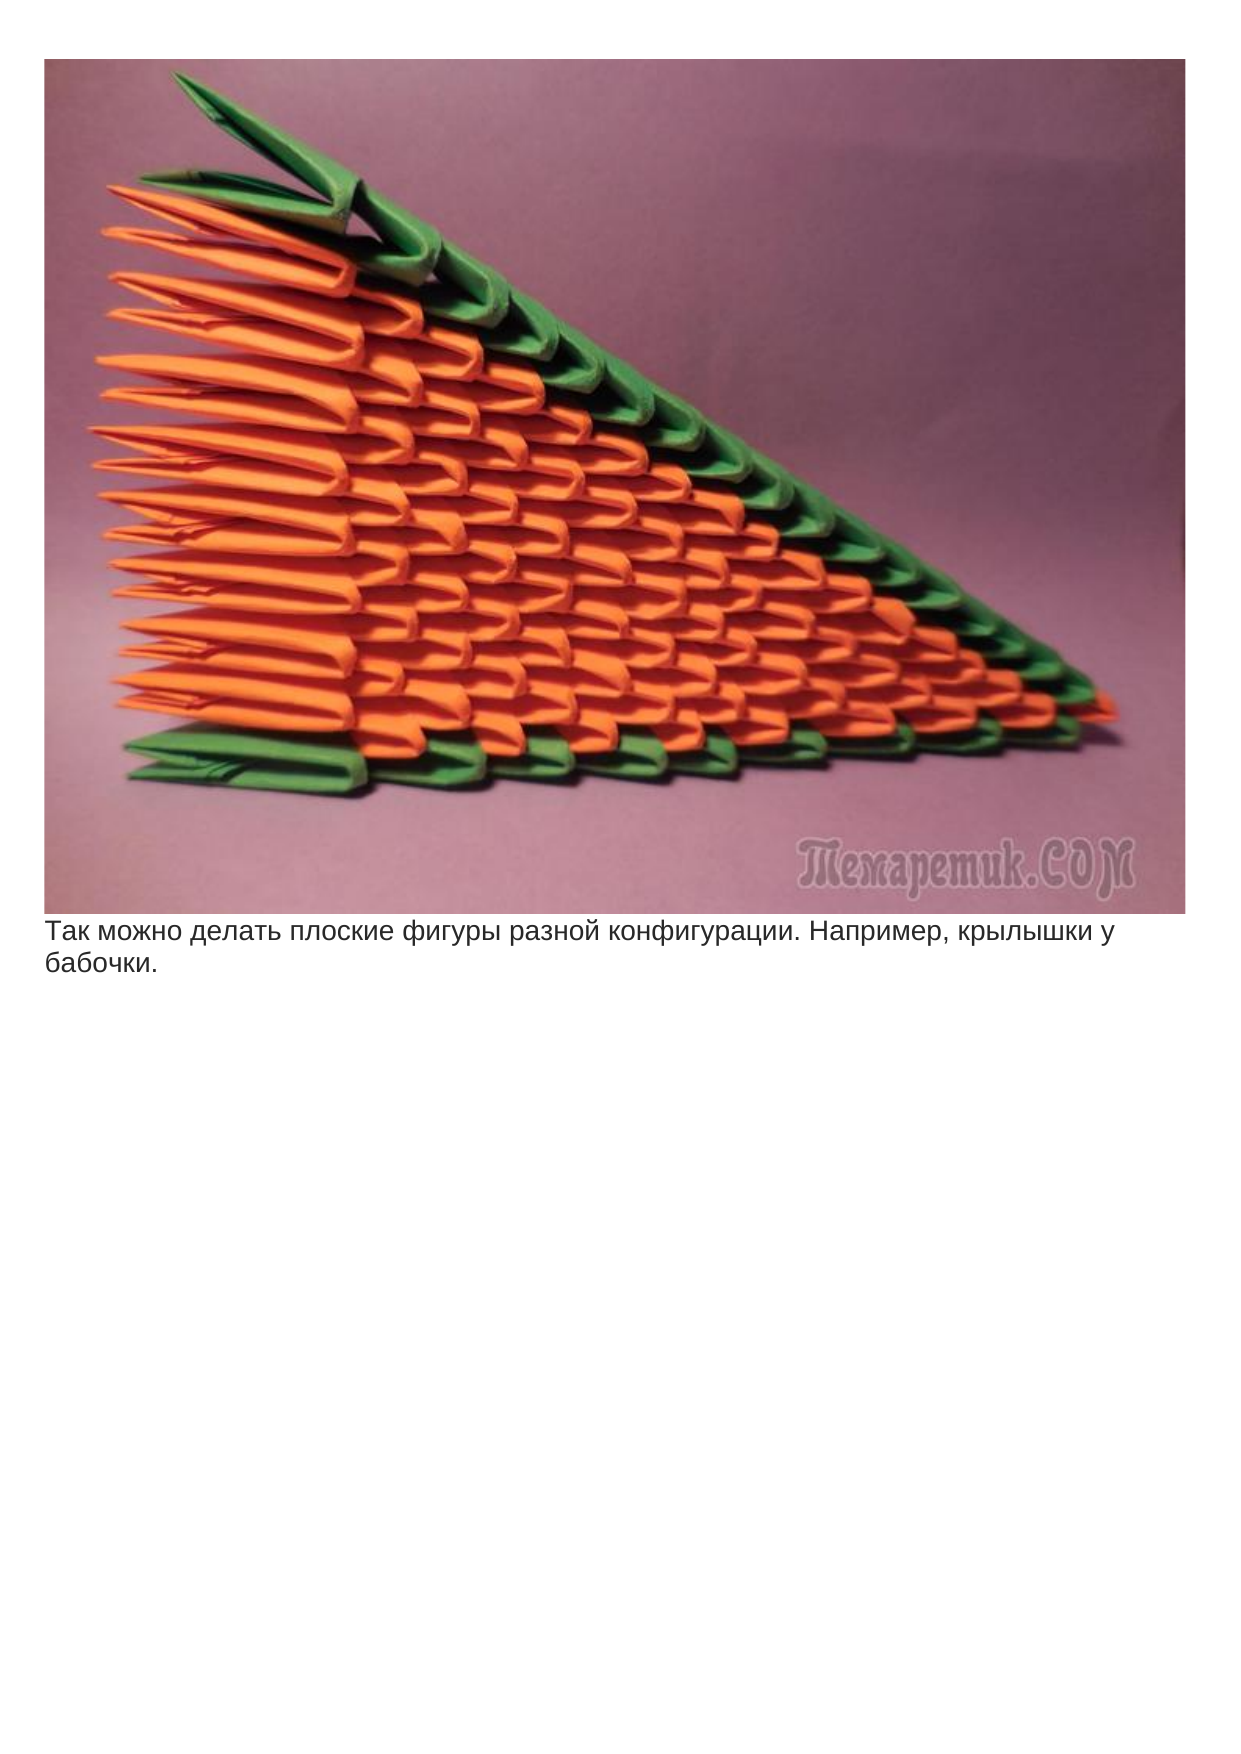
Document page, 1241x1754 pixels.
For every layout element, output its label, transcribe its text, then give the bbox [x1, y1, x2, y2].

picture [44, 59, 1186, 914]
text Так можно делать плоские фигуры разной конфигурации. Например, крылышки у бабочки. [44, 914, 1152, 978]
